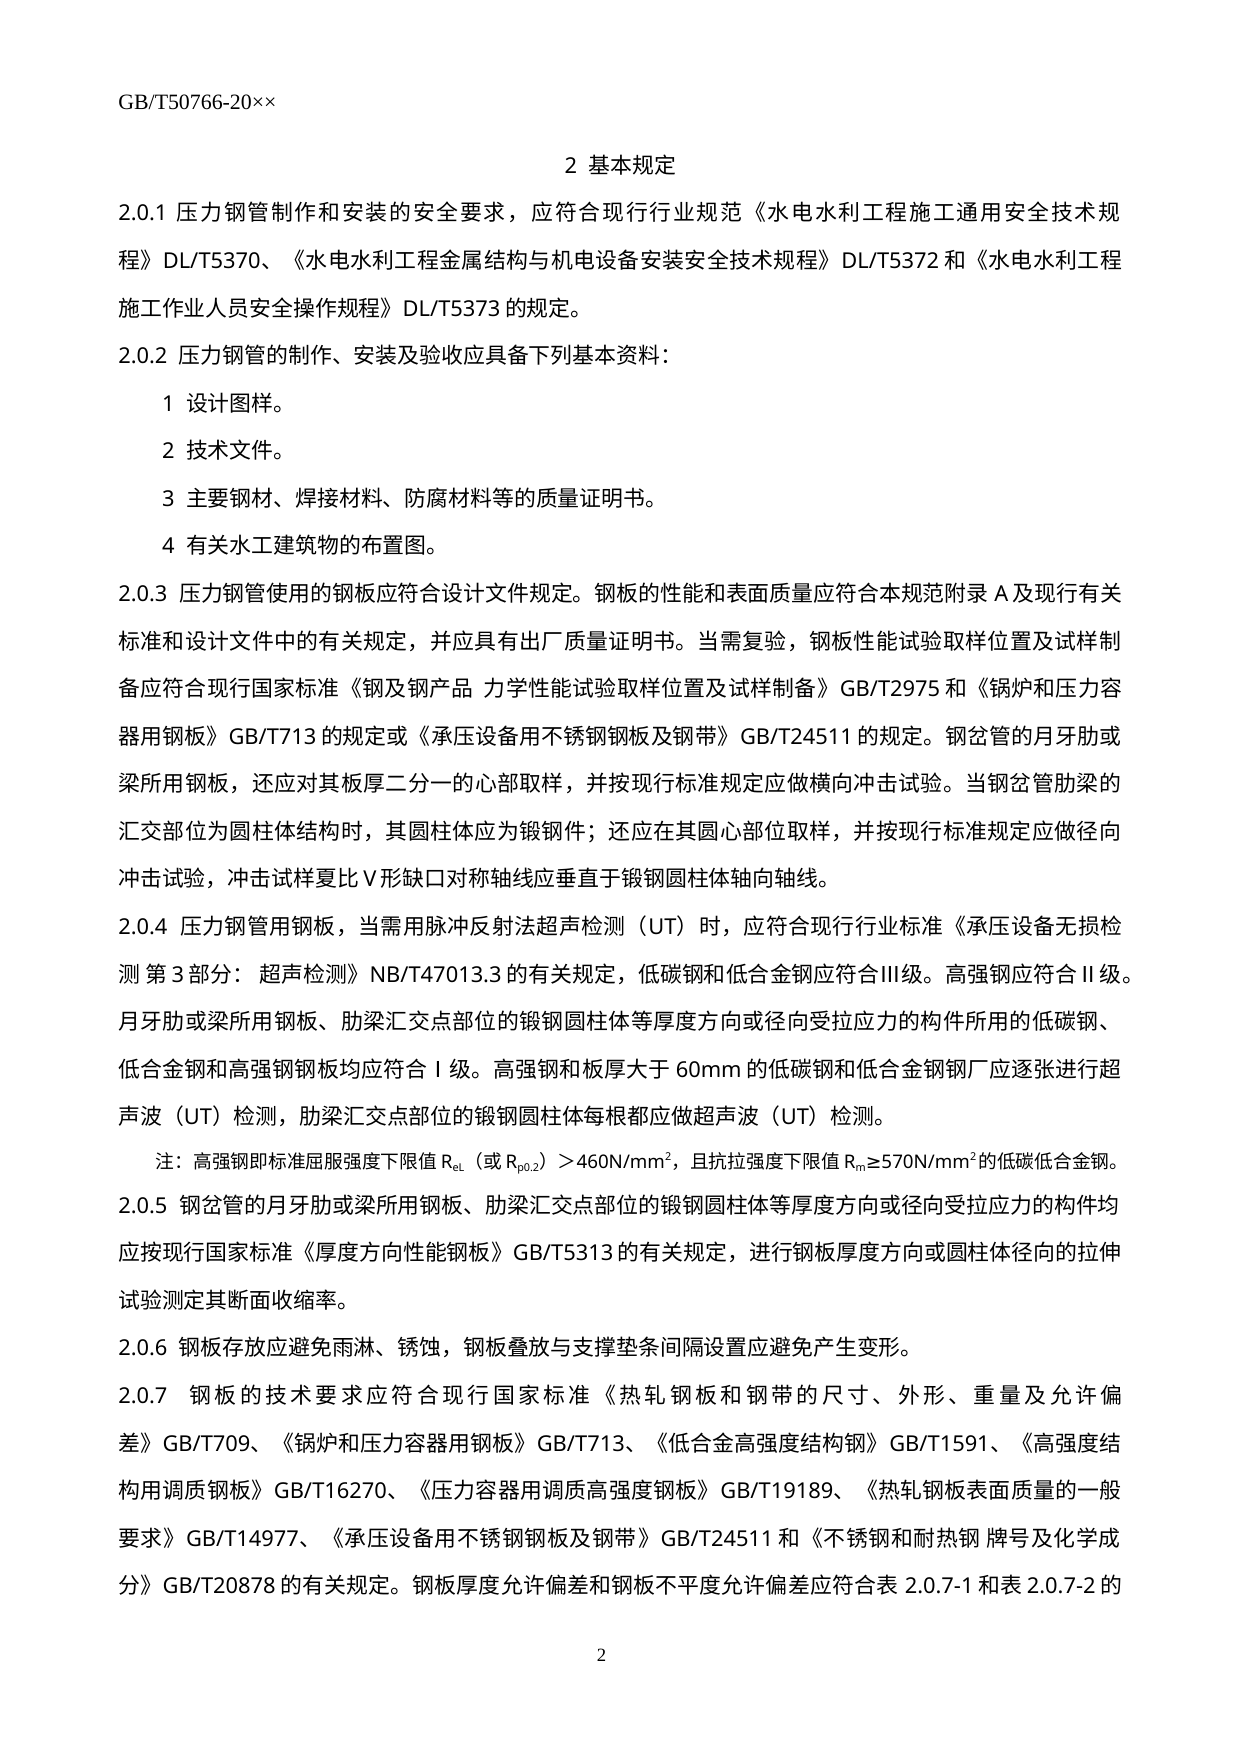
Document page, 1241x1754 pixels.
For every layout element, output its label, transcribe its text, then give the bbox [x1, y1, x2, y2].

text 2.0.5 钢岔管的月牙肋或梁所用钢板、肋梁汇交点部位的锻钢圆柱体等厚度方向或径向受拉应力的构件均应按现行国家标准《厚度方向性能钢板》GB/T5313的有关规定，进行钢板厚度方向或圆柱体径向的拉伸试验测定其断面收缩率。 [118, 1188, 1122, 1314]
text 2.0.3 压力钢管使用的钢板应符合设计文件规定。钢板的性能和表面质量应符合本规范附录A及现行有关标准和设计文件中的有关规定，并应具有出厂质量证明书。当需复验，钢板性能试验取样位置及试样制备应符合现行国家标准《钢及钢产品 力学性能试验取样位置及试样制备》GB/T2975和《锅炉和压力容器用钢板》GB/T713的规定或《承压设备用不锈钢钢板及钢带》GB/T24511的规定。钢岔管的月牙肋或梁所用钢板，还应对其板厚二分一的心部取样，并按现行标准规定应做横向冲击试验。当钢岔管肋梁的汇交部位为圆柱体结构时，其圆柱体应为锻钢件；还应在其圆心部位取样，并按现行标准规定应做径向冲击试验，冲击试样夏比V形缺口对称轴线应垂直于锻钢圆柱体轴向轴线。 [118, 576, 1122, 893]
text 注：高强钢即标准屈服强度下限值ReL（或Rp0.2）＞460N/mm2，且抗拉强度下限值Rm≥570N/mm2的低碳低合金钢。 [118, 1147, 1122, 1174]
text 2 技术文件。 [118, 433, 1122, 465]
text 压力钢管制作和安装的安全要求，应符合现行行业规范《水电水利工程施工通用安全技术规程》DL/T5370、《水电水利工程金属结构与机电设备安装安全技术规程》DL/T5372和《水电水利工程施工作业人员安全操作规程》DL/T5373的规定。 [118, 195, 1122, 322]
text 2.0.2 压力钢管的制作、安装及验收应具备下列基本资料： [118, 338, 1122, 370]
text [118, 1378, 1122, 1600]
text 2.0.6 钢板存放应避免雨淋、锈蚀，钢板叠放与支撑垫条间隔设置应避免产生变形。 [118, 1330, 1122, 1362]
text 1 设计图样。 [118, 386, 1122, 417]
text 4 有关水工建筑物的布置图。 [118, 528, 1122, 560]
text 3 主要钢材、焊接材料、防腐材料等的质量证明书。 [118, 481, 1122, 513]
text 2.0.4 压力钢管用钢板，当需用脉冲反射法超声检测（UT）时，应符合现行行业标准《承压设备无损检测 第3部分： 超声检测》NB/T47013.3的有关规定，低碳钢和低合金钢应符合Ⅲ级。高强钢应符合Ⅱ级。月牙肋或梁所用钢板、肋梁汇交点部位的锻钢圆柱体等厚度方向或径向受拉应力的构件所用的低碳钢、低合金钢和高强钢钢板均应符合Ⅰ级。高强钢和板厚大于的低碳钢和低合金钢钢厂应逐张进行超声波（UT）检测，肋梁汇交点部位的锻钢圆柱体每根都应做超声波（UT）检测。 [118, 909, 1122, 1131]
text 2 基本规定 [118, 148, 1122, 179]
